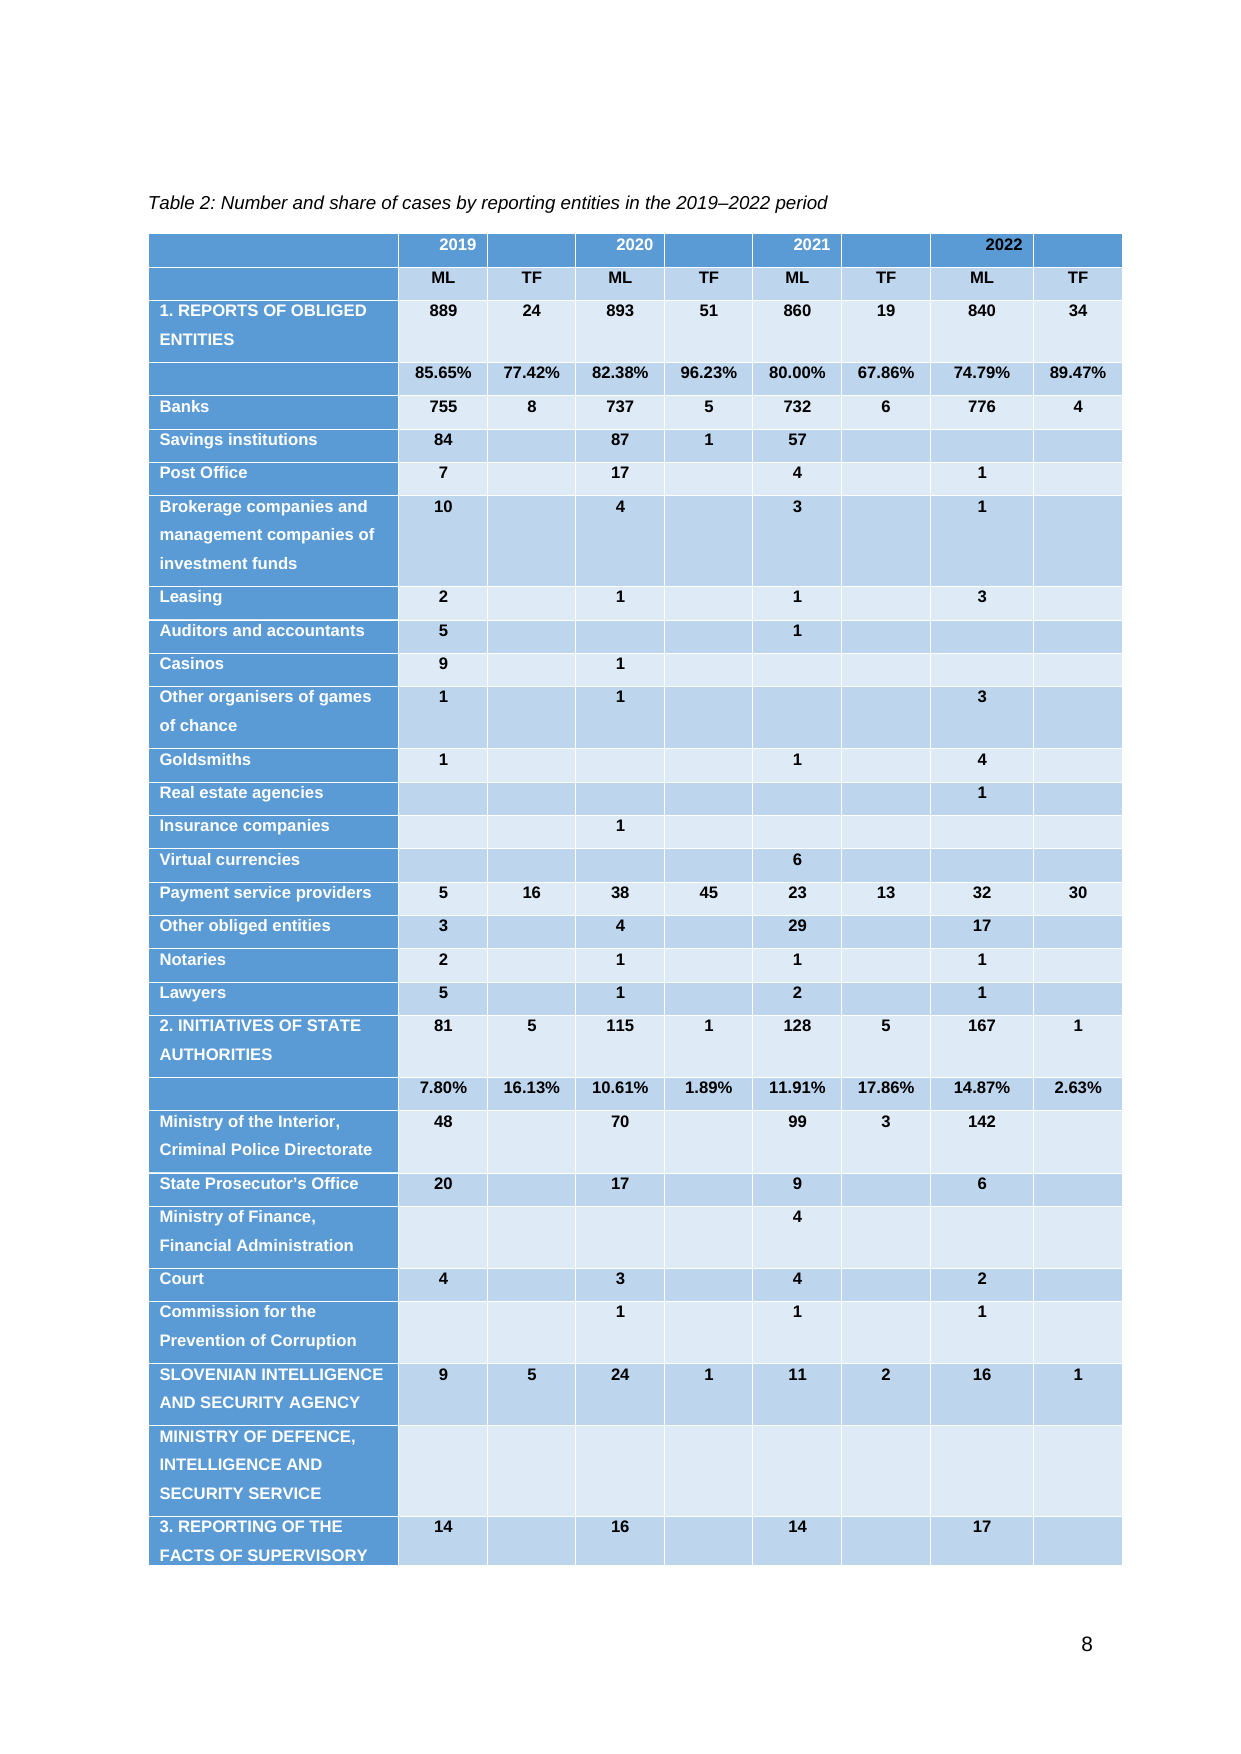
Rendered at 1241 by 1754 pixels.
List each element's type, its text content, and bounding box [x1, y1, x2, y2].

table_cell [665, 1269, 752, 1301]
table_cell Other organisers of games of chance [149, 687, 398, 748]
table_cell 5 [399, 983, 487, 1015]
table_cell [842, 749, 930, 782]
table_cell ML [931, 268, 1033, 300]
table_cell [576, 621, 664, 653]
table_cell 32 [931, 883, 1033, 915]
table_cell 77.42% [488, 363, 575, 395]
table_cell 2. INITIATIVES OF STATE AUTHORITIES [149, 1016, 398, 1077]
table_cell 29 [753, 916, 841, 948]
table_cell 10.61% [576, 1078, 664, 1110]
table_cell [665, 949, 752, 982]
table_cell 57 [753, 430, 841, 462]
table_cell 84 [399, 430, 487, 462]
table_cell [1034, 816, 1122, 848]
table_cell [149, 1078, 398, 1110]
table_cell 893 [576, 301, 664, 362]
table_cell 1 [931, 496, 1033, 586]
table_cell 1. REPORTS OF OBLIGED ENTITIES [149, 301, 398, 362]
table_cell 3 [753, 496, 841, 586]
table_cell 87 [576, 430, 664, 462]
table_cell [1034, 687, 1122, 748]
table_cell [1034, 1269, 1122, 1301]
table_cell [488, 1111, 575, 1172]
table_cell [488, 463, 575, 495]
table_cell [665, 749, 752, 782]
table_cell Casinos [149, 654, 398, 686]
table_cell [399, 1207, 487, 1268]
table_cell Ministry of the Interior, Criminal Police Directorate [149, 1111, 398, 1172]
table_cell 16 [488, 883, 575, 915]
table_cell 9 [753, 1174, 841, 1206]
table_cell [1034, 1302, 1122, 1363]
table_cell 1 [931, 783, 1033, 815]
table_cell [488, 687, 575, 748]
table_cell [1034, 654, 1122, 686]
table_cell [842, 1426, 930, 1516]
table_cell 115 [576, 1016, 664, 1077]
table_cell [488, 983, 575, 1015]
table_cell [488, 1269, 575, 1301]
table_cell 16 [931, 1364, 1033, 1425]
table_cell 89.47% [1034, 363, 1122, 395]
table_cell TF [665, 268, 752, 300]
table_cell 1 [399, 749, 487, 782]
table_cell [1034, 916, 1122, 948]
table_cell 3 [931, 587, 1033, 619]
table_cell [842, 654, 930, 686]
table_cell 1 [753, 621, 841, 653]
table_cell Commission for the Prevention of Corruption [149, 1302, 398, 1363]
table_cell [842, 587, 930, 619]
table_cell 11 [753, 1364, 841, 1425]
table_cell [842, 463, 930, 495]
table_cell Virtual currencies [149, 849, 398, 882]
table_cell [665, 621, 752, 653]
table_header [149, 234, 398, 267]
table_cell 7.80% [399, 1078, 487, 1110]
table_cell [842, 621, 930, 653]
table_cell 45 [665, 883, 752, 915]
table_cell 6 [931, 1174, 1033, 1206]
table_cell [842, 783, 930, 815]
table_cell 1 [1034, 1016, 1122, 1077]
table_cell [488, 949, 575, 982]
table_cell [931, 654, 1033, 686]
table_cell [665, 816, 752, 848]
table_cell [931, 1207, 1033, 1268]
table_cell Leasing [149, 587, 398, 619]
table_cell 167 [931, 1016, 1033, 1077]
table_cell 1 [576, 687, 664, 748]
table_cell [665, 1426, 752, 1516]
table_cell [842, 496, 930, 586]
table_cell 5 [399, 883, 487, 915]
table_cell 2.63% [1034, 1078, 1122, 1110]
table_cell 1 [665, 1364, 752, 1425]
table_cell [1034, 621, 1122, 653]
table_cell 1 [753, 949, 841, 982]
table_cell Other obliged entities [149, 916, 398, 948]
table_cell 2 [399, 949, 487, 982]
table_cell [665, 463, 752, 495]
table_cell 19 [842, 301, 930, 362]
table_cell [399, 849, 487, 882]
table_cell [665, 1207, 752, 1268]
table_cell [1034, 587, 1122, 619]
table_cell 4 [753, 463, 841, 495]
table_cell MINISTRY OF DEFENCE, INTELLIGENCE AND SECURITY SERVICE [149, 1426, 398, 1516]
table_cell 4 [753, 1207, 841, 1268]
table_cell 889 [399, 301, 487, 362]
table_cell 5 [488, 1364, 575, 1425]
table_cell [399, 1302, 487, 1363]
table_cell 2 [399, 587, 487, 619]
table_cell 23 [753, 883, 841, 915]
table_cell TF [488, 268, 575, 300]
table_cell [488, 587, 575, 619]
table_cell 4 [399, 1269, 487, 1301]
table_cell [842, 430, 930, 462]
table_cell 1 [576, 983, 664, 1015]
table_cell 1 [753, 587, 841, 619]
table_cell [665, 983, 752, 1015]
table_cell 85.65% [399, 363, 487, 395]
table_cell 1 [753, 1302, 841, 1363]
table_cell 38 [576, 883, 664, 915]
table_header 2019 [399, 234, 487, 267]
table_cell [1034, 496, 1122, 586]
table_cell [842, 816, 930, 848]
table_cell [1034, 430, 1122, 462]
table_header 2020 [576, 234, 664, 267]
table_cell [488, 654, 575, 686]
table_cell 96.23% [665, 363, 752, 395]
table_cell [665, 587, 752, 619]
table_cell [753, 1426, 841, 1516]
table_cell 70 [576, 1111, 664, 1172]
table_cell [931, 849, 1033, 882]
table_cell [665, 916, 752, 948]
table_cell [665, 1174, 752, 1206]
table_cell 776 [931, 396, 1033, 429]
table_cell 99 [753, 1111, 841, 1172]
table_cell State Prosecutor’s Office [149, 1174, 398, 1206]
table_cell TF [1034, 268, 1122, 300]
table_cell Payment service providers [149, 883, 398, 915]
table_cell [488, 621, 575, 653]
table_cell [576, 849, 664, 882]
table_header 2022 [931, 234, 1033, 267]
table_cell 128 [753, 1016, 841, 1077]
table_cell 755 [399, 396, 487, 429]
table_cell [1034, 783, 1122, 815]
table_cell [665, 687, 752, 748]
table_cell [1034, 1207, 1122, 1268]
table_cell 1 [931, 983, 1033, 1015]
table_cell [842, 687, 930, 748]
table_cell [488, 783, 575, 815]
table_cell 34 [1034, 301, 1122, 362]
table_cell 4 [576, 496, 664, 586]
table_cell 11.91% [753, 1078, 841, 1110]
table_cell 17 [931, 916, 1033, 948]
table_cell 17.86% [842, 1078, 930, 1110]
table_cell 4 [576, 916, 664, 948]
table_cell 860 [753, 301, 841, 362]
table_cell [149, 268, 398, 300]
table_cell 9 [399, 654, 487, 686]
table_cell ML [753, 268, 841, 300]
table_cell [488, 1426, 575, 1516]
table_cell 74.79% [931, 363, 1033, 395]
table_cell 6 [842, 396, 930, 429]
table_cell 6 [753, 849, 841, 882]
table_cell 1 [1034, 1364, 1122, 1425]
table_cell 17 [576, 1174, 664, 1206]
table_cell [1034, 949, 1122, 982]
table_cell [665, 849, 752, 882]
table_cell 17 [576, 463, 664, 495]
table_cell 4 [753, 1269, 841, 1301]
table_cell [931, 1426, 1033, 1516]
table_cell 5 [842, 1016, 930, 1077]
table_cell 1 [576, 587, 664, 619]
table_cell [842, 1174, 930, 1206]
table_cell 3 [842, 1111, 930, 1172]
table_cell SLOVENIAN INTELLIGENCE AND SECURITY AGENCY [149, 1364, 398, 1425]
table_cell 82.38% [576, 363, 664, 395]
table_cell 1 [665, 1016, 752, 1077]
table_cell 14 [399, 1517, 487, 1565]
table_cell [576, 783, 664, 815]
table_cell Banks [149, 396, 398, 429]
table_cell 3 [931, 687, 1033, 748]
table_cell [488, 1174, 575, 1206]
table_cell 1 [931, 1302, 1033, 1363]
table_cell [842, 1207, 930, 1268]
table_cell ML [576, 268, 664, 300]
table_cell TF [842, 268, 930, 300]
table_cell 737 [576, 396, 664, 429]
table_cell Notaries [149, 949, 398, 982]
table_cell [842, 1517, 930, 1565]
table_cell [1034, 463, 1122, 495]
table_cell [576, 749, 664, 782]
table_cell 1 [665, 430, 752, 462]
table_cell [399, 1426, 487, 1516]
table_header [665, 234, 752, 267]
table_cell 4 [1034, 396, 1122, 429]
table_cell [842, 916, 930, 948]
table_cell 1 [576, 654, 664, 686]
table_cell [665, 783, 752, 815]
table_cell [842, 1269, 930, 1301]
table_cell [488, 430, 575, 462]
table_cell Lawyers [149, 983, 398, 1015]
table_cell [1034, 849, 1122, 882]
table_cell [1034, 983, 1122, 1015]
table_cell Auditors and accountants [149, 621, 398, 653]
table_cell [753, 816, 841, 848]
table_cell 51 [665, 301, 752, 362]
table_cell 5 [488, 1016, 575, 1077]
table_cell [753, 654, 841, 686]
table_header 2021 [753, 234, 841, 267]
table_cell 1 [576, 949, 664, 982]
table_cell 16.13% [488, 1078, 575, 1110]
table_header [842, 234, 930, 267]
table_cell [1034, 1111, 1122, 1172]
table_cell [576, 1426, 664, 1516]
table_cell [753, 687, 841, 748]
table_cell 1.89% [665, 1078, 752, 1110]
table_cell 142 [931, 1111, 1033, 1172]
table_cell [842, 1302, 930, 1363]
table_cell [488, 749, 575, 782]
table_cell [665, 654, 752, 686]
table_cell 10 [399, 496, 487, 586]
table_cell [488, 496, 575, 586]
table_cell 4 [931, 749, 1033, 782]
table_cell Savings institutions [149, 430, 398, 462]
table_cell [753, 783, 841, 815]
table_cell [1034, 1174, 1122, 1206]
table_cell [665, 1302, 752, 1363]
table_cell [1034, 749, 1122, 782]
table_cell 1 [576, 816, 664, 848]
table_cell Real estate agencies [149, 783, 398, 815]
table_cell 1 [399, 687, 487, 748]
table_cell 80.00% [753, 363, 841, 395]
table_cell [488, 816, 575, 848]
table_cell [488, 1517, 575, 1565]
table_cell 5 [665, 396, 752, 429]
table_cell ML [399, 268, 487, 300]
table_cell [665, 1111, 752, 1172]
table_cell 16 [576, 1517, 664, 1565]
table_cell 20 [399, 1174, 487, 1206]
table_header [488, 234, 575, 267]
table_cell [1034, 1517, 1122, 1565]
table_cell [149, 363, 398, 395]
table_cell 3 [576, 1269, 664, 1301]
table_cell [842, 983, 930, 1015]
table_cell [1034, 1426, 1122, 1516]
table_cell 1 [931, 949, 1033, 982]
table_cell 2 [753, 983, 841, 1015]
table_cell 3 [399, 916, 487, 948]
table_cell Brokerage companies and management companies of investment funds [149, 496, 398, 586]
table_cell [931, 816, 1033, 848]
table_cell 81 [399, 1016, 487, 1077]
table_cell 17 [931, 1517, 1033, 1565]
table_cell [488, 916, 575, 948]
table_cell 14 [753, 1517, 841, 1565]
table_cell [842, 849, 930, 882]
table_cell [931, 621, 1033, 653]
text Table 2: Number and share of cases by reporting entities in the 2019–2022 period [148, 192, 1095, 213]
table_cell Goldsmiths [149, 749, 398, 782]
table_cell 732 [753, 396, 841, 429]
table_cell 7 [399, 463, 487, 495]
table_cell 13 [842, 883, 930, 915]
table_cell 2 [842, 1364, 930, 1425]
table_cell Post Office [149, 463, 398, 495]
table_cell 840 [931, 301, 1033, 362]
table_cell Court [149, 1269, 398, 1301]
table_cell 67.86% [842, 363, 930, 395]
table_cell 24 [576, 1364, 664, 1425]
table_cell [665, 496, 752, 586]
table_cell Insurance companies [149, 816, 398, 848]
table_cell [931, 430, 1033, 462]
table_cell [665, 1517, 752, 1565]
table_header [1034, 234, 1122, 267]
table_cell [488, 849, 575, 882]
table_cell [842, 949, 930, 982]
table_cell 2 [931, 1269, 1033, 1301]
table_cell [149, 1517, 398, 1565]
table_cell [399, 783, 487, 815]
table_cell [488, 1207, 575, 1268]
table_cell [488, 1302, 575, 1363]
table_cell 30 [1034, 883, 1122, 915]
table_cell 48 [399, 1111, 487, 1172]
table_cell 14.87% [931, 1078, 1033, 1110]
table_cell 1 [576, 1302, 664, 1363]
table_cell [399, 816, 487, 848]
table_cell 5 [399, 621, 487, 653]
table_cell [576, 1207, 664, 1268]
table_cell 9 [399, 1364, 487, 1425]
table_cell 24 [488, 301, 575, 362]
table_cell 1 [931, 463, 1033, 495]
table_cell 1 [753, 749, 841, 782]
table_cell Ministry of Finance, Financial Administration [149, 1207, 398, 1268]
table_cell 8 [488, 396, 575, 429]
